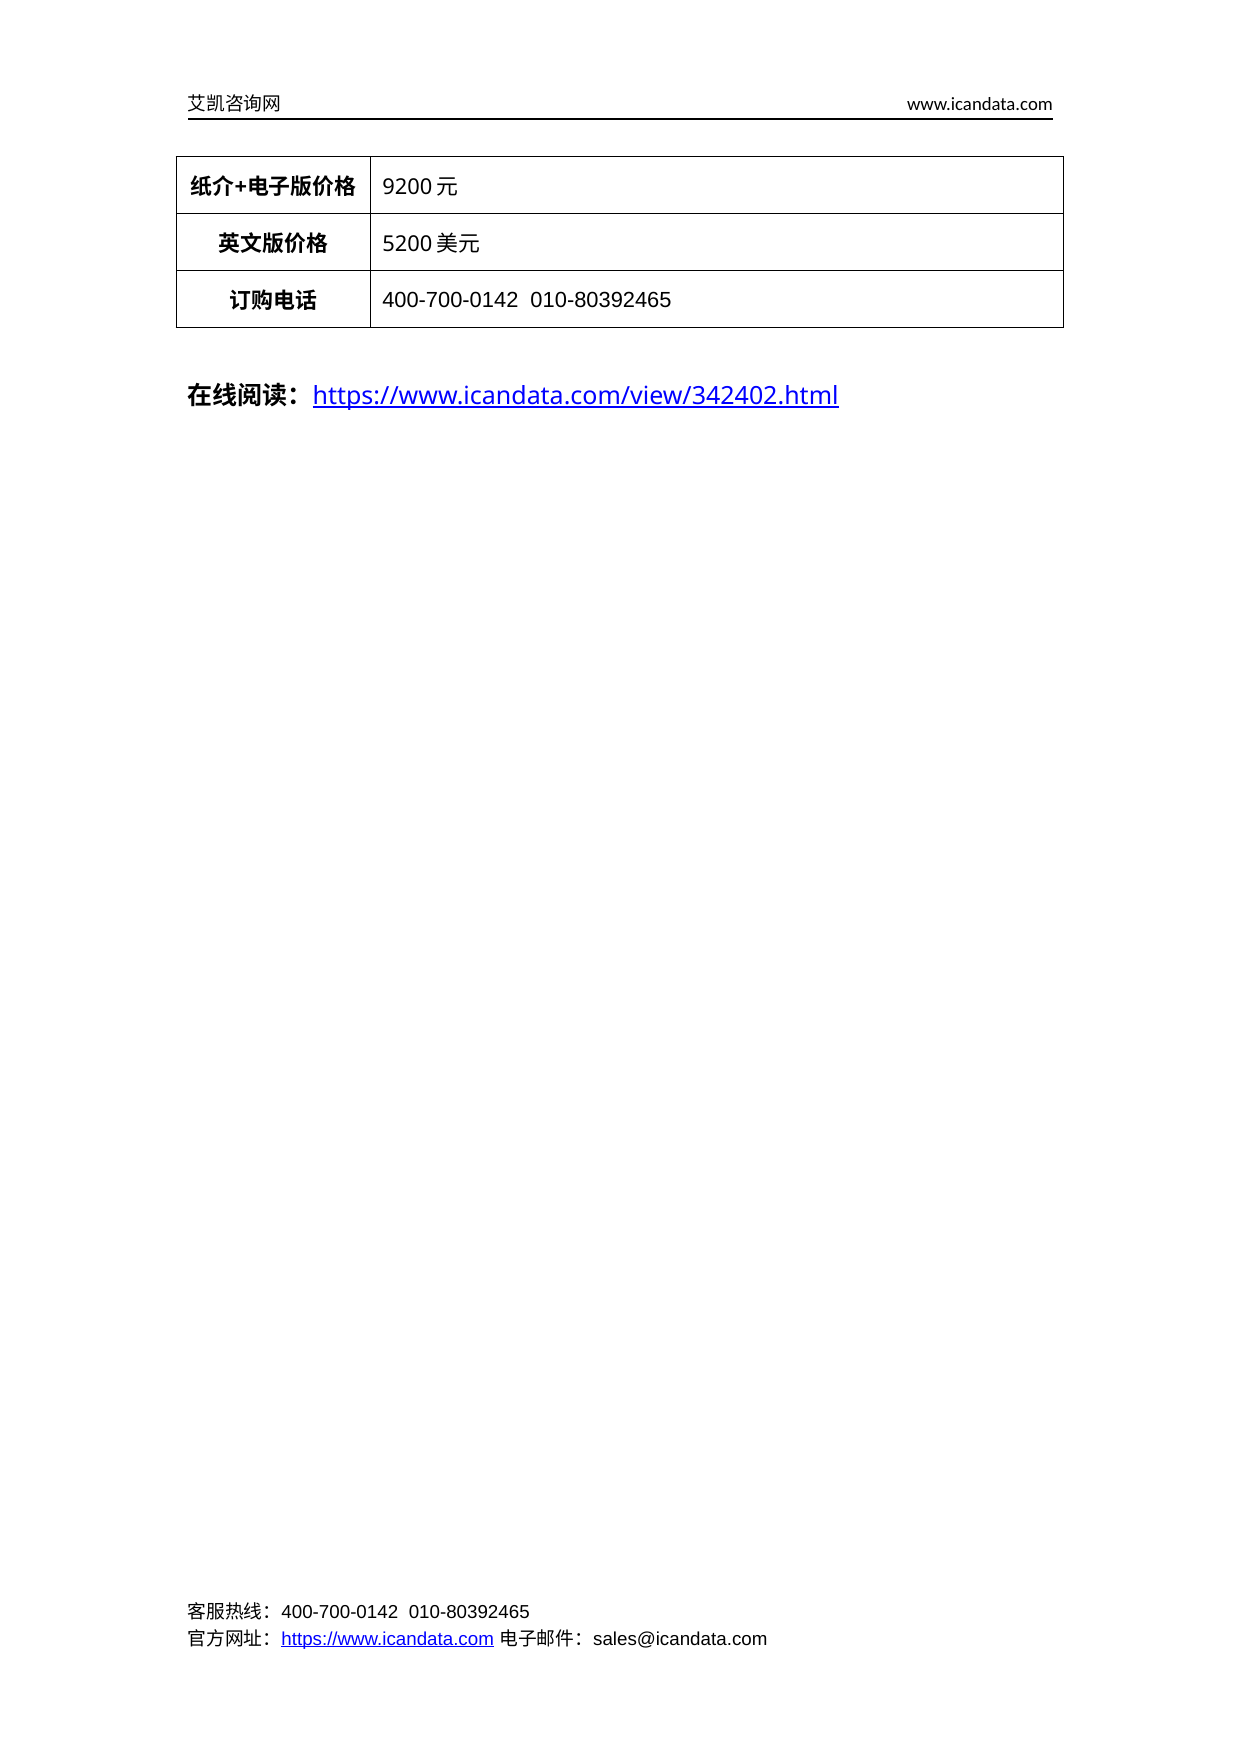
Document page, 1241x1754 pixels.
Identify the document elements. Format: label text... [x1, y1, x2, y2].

table_cell 5200美元 [371, 214, 1063, 270]
table_cell 订购电话 [177, 271, 370, 327]
table_cell 英文版价格 [177, 214, 370, 270]
table_cell 纸介+电子版价格 [177, 157, 370, 213]
table_cell 400-700-0142 010-80392465 [371, 271, 1063, 327]
table_cell 9200元 [371, 157, 1063, 213]
text 在线阅读：https://www.icandata.com/view/342402.html [187, 361, 1053, 426]
